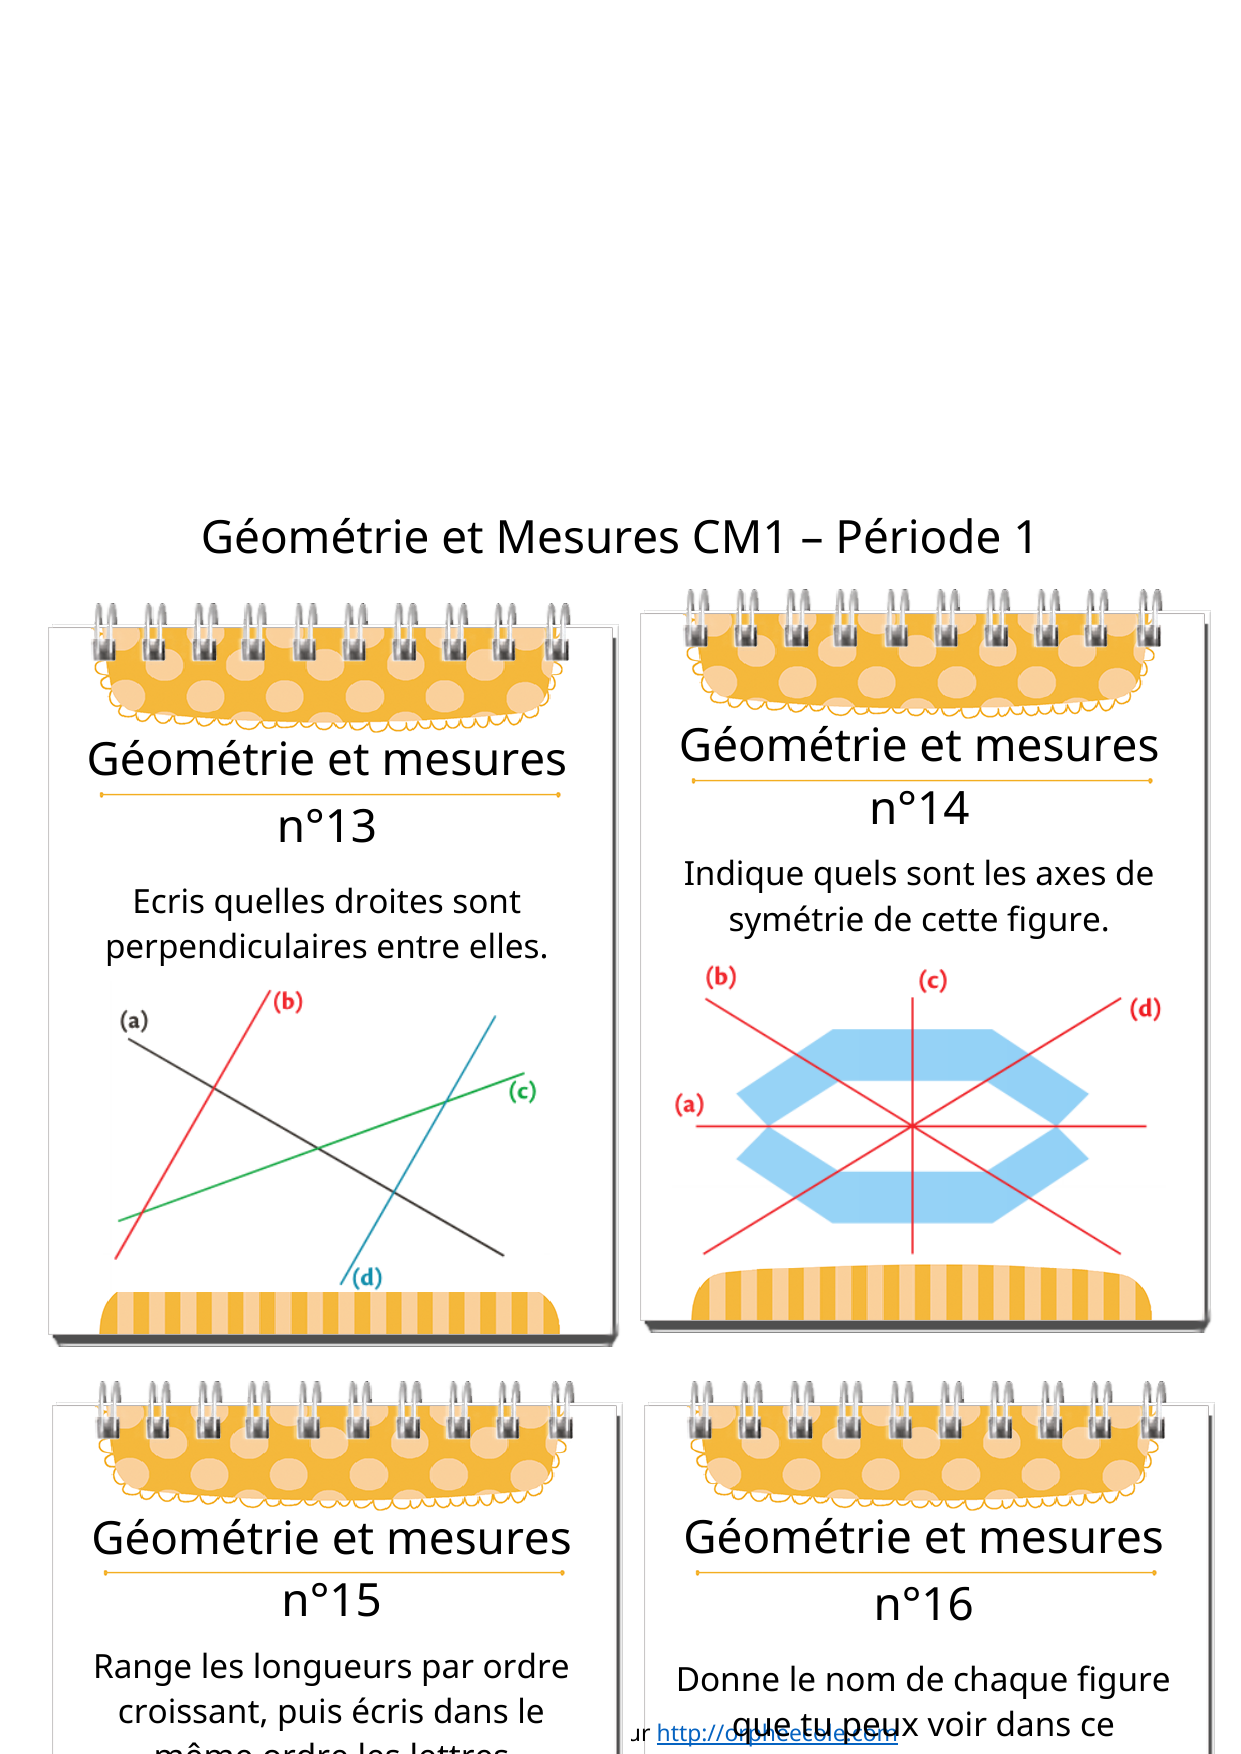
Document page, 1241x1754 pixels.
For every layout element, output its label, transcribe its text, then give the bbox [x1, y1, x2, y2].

picture [643, 1381, 1223, 1754]
picture [51, 1381, 631, 1754]
text Géométrie et Mesures CM1 – Période 1 [148, 504, 1093, 567]
picture [639, 589, 1219, 1340]
picture [47, 603, 627, 1354]
